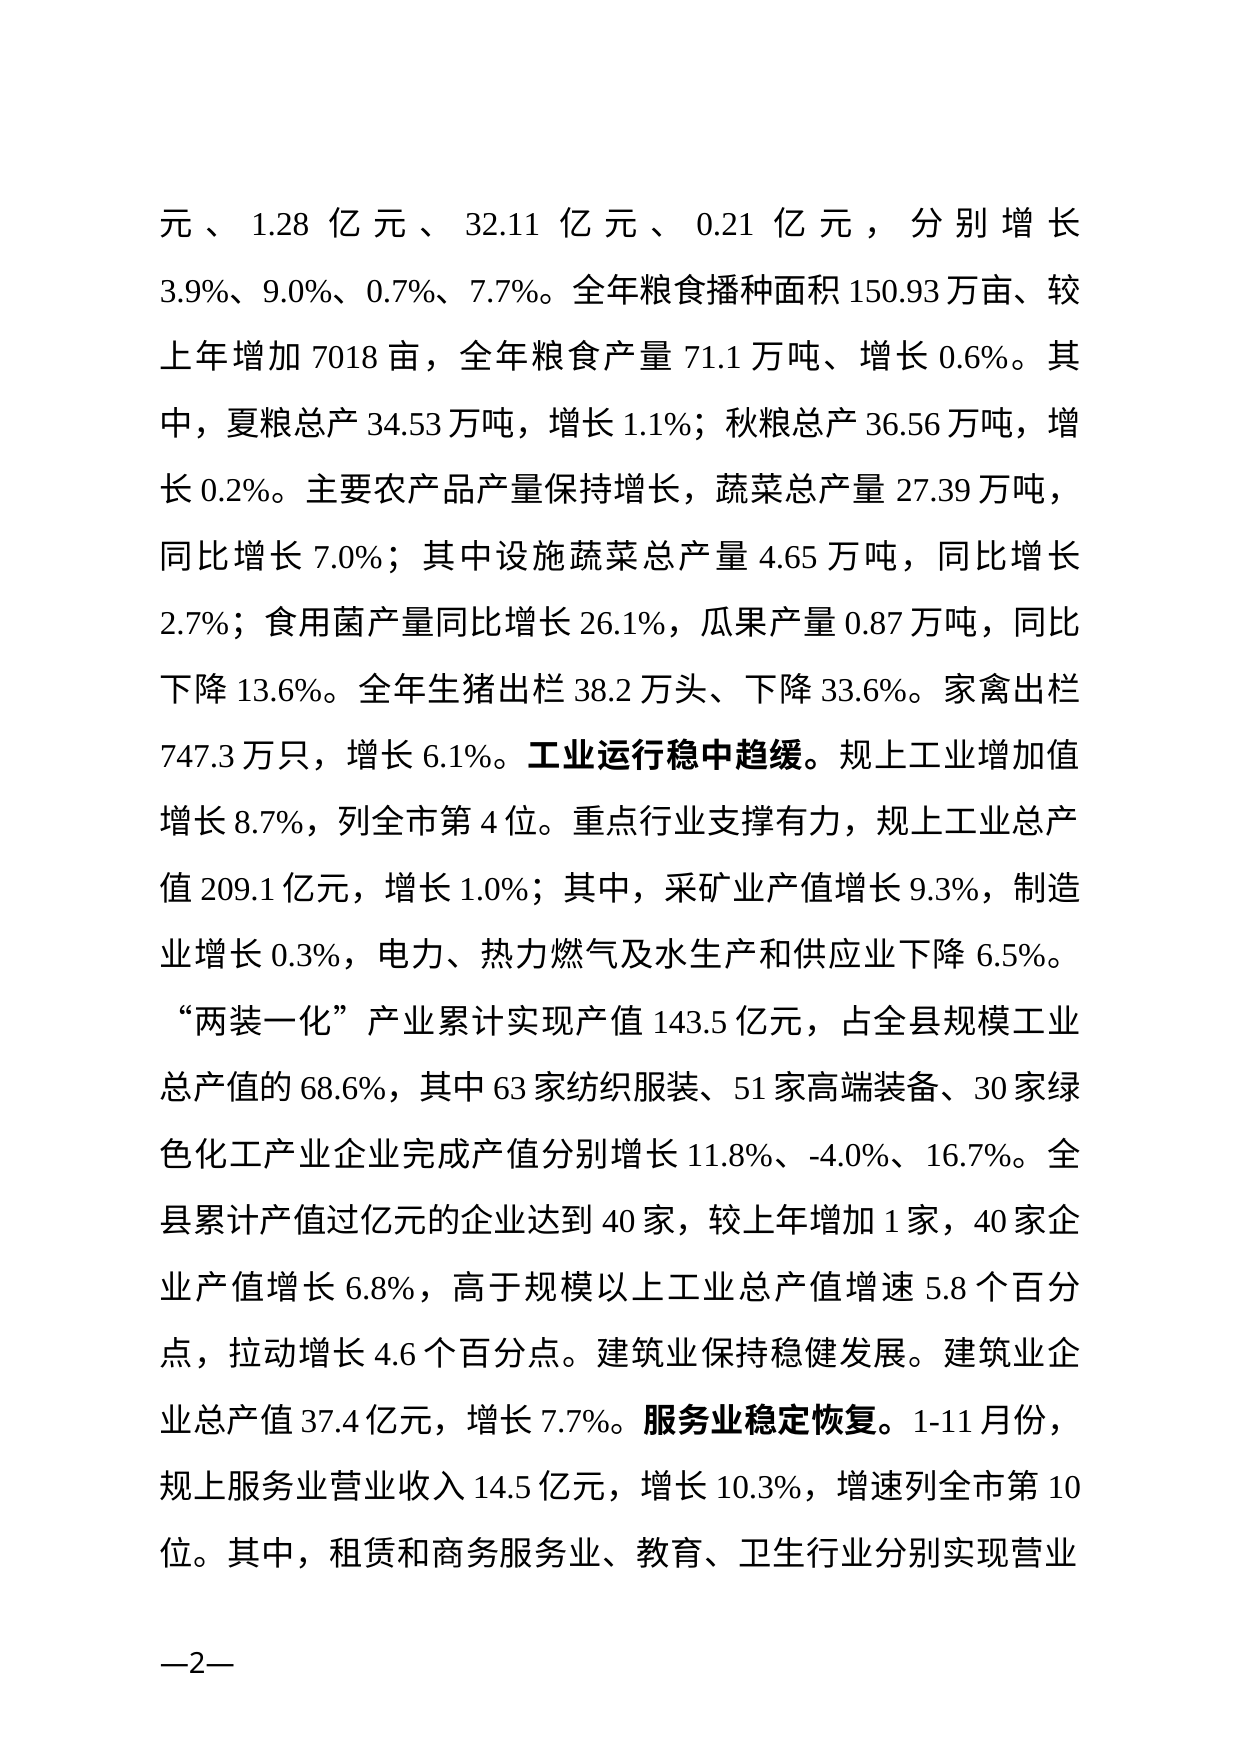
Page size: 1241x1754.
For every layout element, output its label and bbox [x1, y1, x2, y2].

list [159, 188, 1081, 1584]
